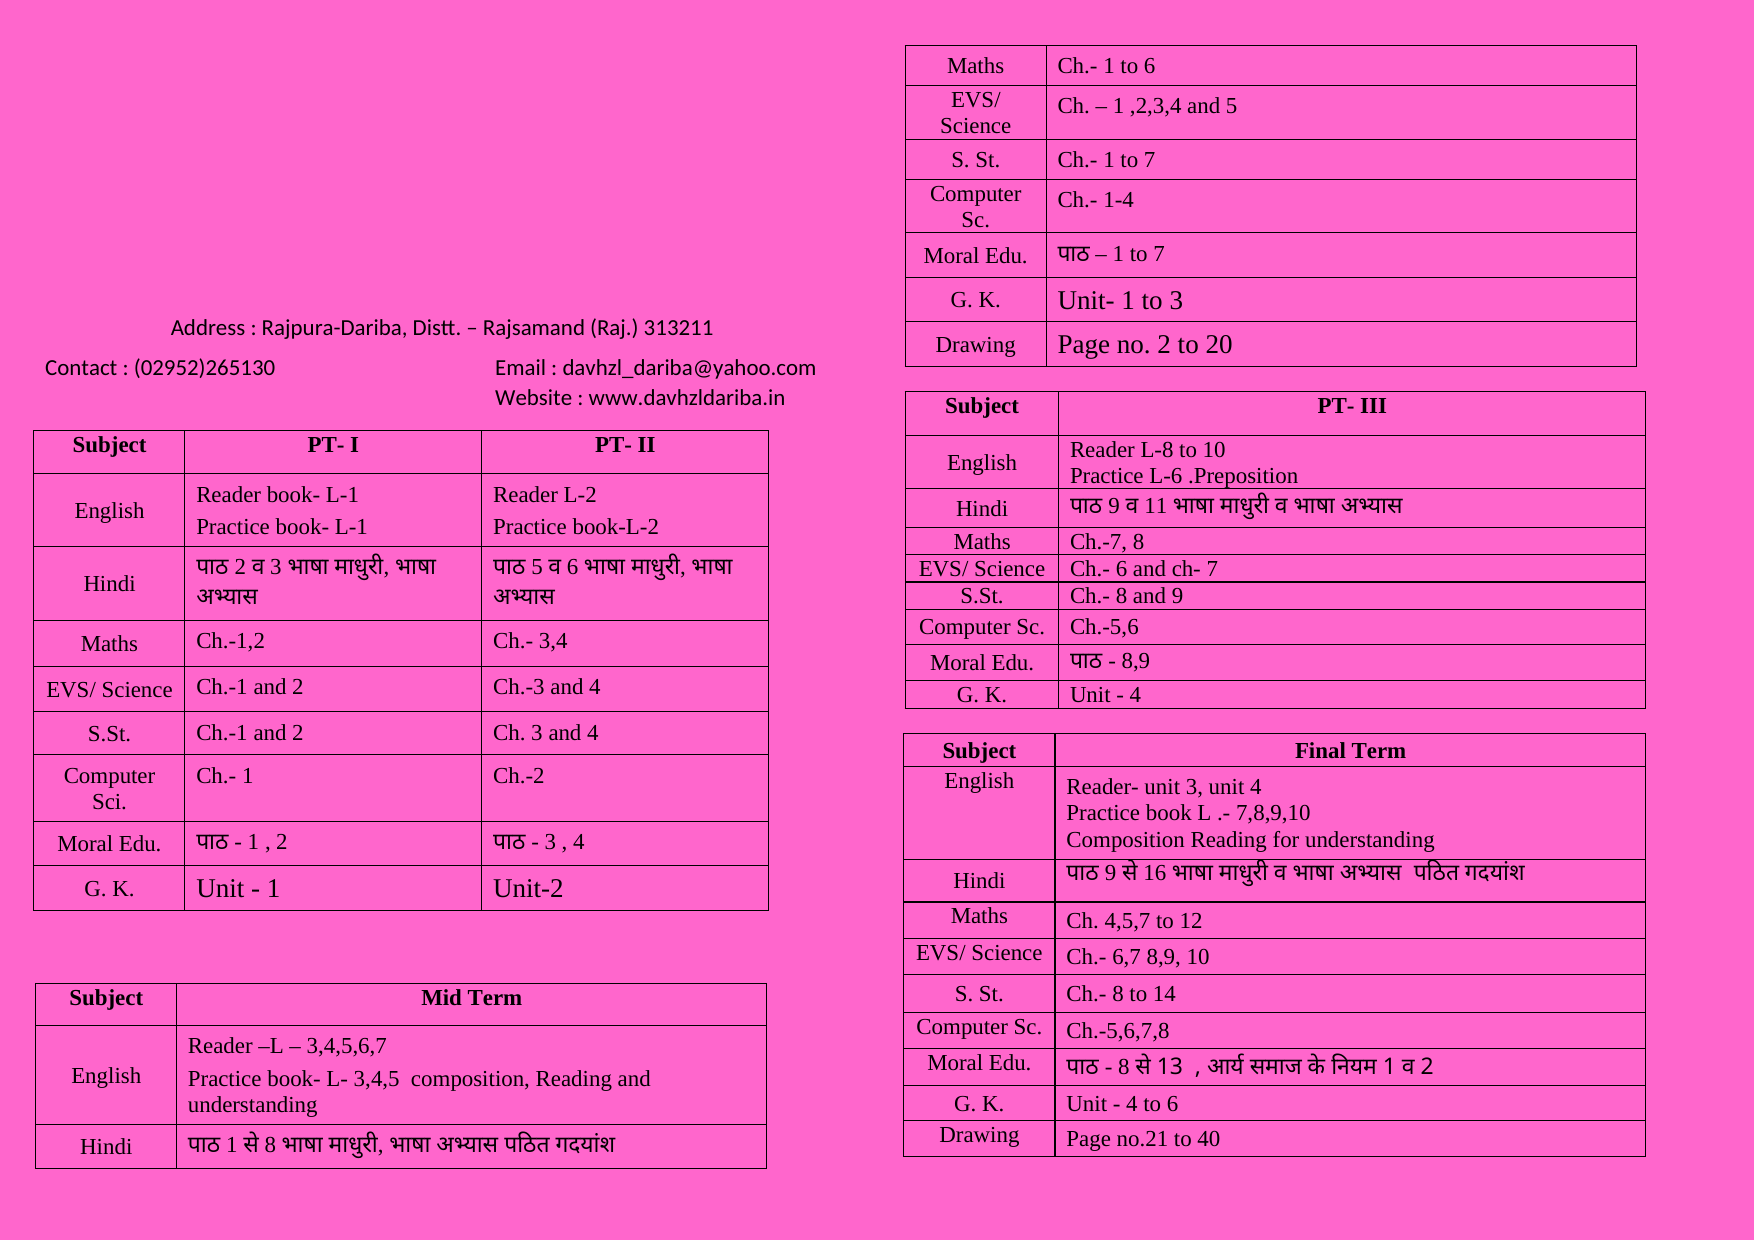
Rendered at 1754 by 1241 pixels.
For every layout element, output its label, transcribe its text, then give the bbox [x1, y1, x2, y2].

table_cell EVS/ Science [34, 667, 184, 711]
table_cell Ch.-5,6,7,8 [1056, 1013, 1645, 1048]
table_cell पाठ 5 व 6 भाषा माधुरी, भाषा अभ्यास [482, 547, 768, 620]
table_cell S.St. [34, 712, 184, 754]
table_cell Ch.- 1-4 [1047, 180, 1636, 232]
table_cell Reader book- L-1 Practice book- L-1 [185, 474, 481, 546]
table_cell English [34, 474, 184, 546]
table_header Final Term [1056, 734, 1645, 766]
table_header PT- III [1059, 392, 1645, 434]
table_header Subject [34, 431, 184, 473]
table_cell Computer Sc. [906, 180, 1046, 232]
table_cell Page no. 2 to 20 [1047, 322, 1636, 366]
table_cell G. K. [906, 278, 1046, 321]
table_cell पाठ - 1 , 2 [185, 822, 481, 865]
table_cell Moral Edu. [34, 822, 184, 865]
table_cell Unit- 1 to 3 [1047, 278, 1636, 321]
table_cell Ch. 3 and 4 [482, 712, 768, 754]
table_cell EVS/ Science [904, 939, 1054, 974]
table_header Subject [904, 734, 1054, 766]
table_cell Ch.-7, 8 [1059, 528, 1645, 554]
text Address : Rajpura-Dariba, Distt. – Rajsamand (Raj.) 313211 [45, 313, 839, 341]
table_cell Reader L-8 to 10 Practice L-6 .Preposition [1059, 436, 1645, 488]
table_cell Unit - 4 to 6 [1056, 1086, 1645, 1120]
table_header Subject [36, 984, 176, 1025]
table_cell Computer Sc. [906, 610, 1058, 643]
table_cell Computer Sci. [34, 755, 184, 821]
table_cell Moral Edu. [906, 233, 1046, 277]
text Contact : (02952)265130 Email : davhzl_dariba@yahoo.com Website : www.davhzldariba.in [45, 353, 839, 411]
table_cell Reader –L – 3,4,5,6,7 Practice book- L- 3,4,5 composition, Reading and understanding [177, 1026, 766, 1124]
table_cell Hindi [34, 547, 184, 620]
table_cell S.St. [906, 583, 1058, 609]
table_cell पाठ - 8 से 13 , आर्य समाज के नियम 1 व 2 [1056, 1049, 1645, 1085]
table_cell पाठ – 1 to 7 [1047, 233, 1636, 277]
table_cell Ch.-1,2 [185, 621, 481, 666]
table_cell G. K. [906, 681, 1058, 708]
table_cell Drawing [906, 322, 1046, 366]
table_cell English [906, 436, 1058, 488]
table_cell Ch. 4,5,7 to 12 [1056, 903, 1645, 938]
table_header Subject [906, 392, 1058, 434]
table_cell Ch.- 3,4 [482, 621, 768, 666]
table_cell Ch.- 1 [185, 755, 481, 821]
table_cell पाठ - 8,9 [1059, 645, 1645, 680]
table_cell Drawing [904, 1121, 1054, 1156]
table_cell Ch. – 1 ,2,3,4 and 5 [1047, 86, 1636, 139]
table_cell S. St. [904, 975, 1054, 1012]
table_cell G. K. [34, 866, 184, 909]
table_cell Unit - 1 [185, 866, 481, 909]
table_cell G. K. [904, 1086, 1054, 1120]
table_cell Ch.-1 and 2 [185, 712, 481, 754]
table_cell Hindi [906, 489, 1058, 527]
table_cell English [904, 767, 1054, 858]
table_cell Moral Edu. [904, 1049, 1054, 1085]
table_cell पाठ 2 व 3 भाषा माधुरी, भाषा अभ्यास [185, 547, 481, 620]
table_cell पाठ 1 से 8 भाषा माधुरी, भाषा अभ्यास पठित गदयांश [177, 1125, 766, 1168]
table_cell Ch.-5,6 [1059, 610, 1645, 643]
table_cell Ch.-3 and 4 [482, 667, 768, 711]
table_cell Ch.- 1 to 7 [1047, 140, 1636, 178]
table_cell Computer Sc. [904, 1013, 1054, 1048]
table_cell Ch.- 6,7 8,9, 10 [1056, 939, 1645, 974]
table_cell Reader L-2 Practice book-L-2 [482, 474, 768, 546]
table_cell Ch.- 6 and ch- 7 [1059, 555, 1645, 581]
table_header Mid Term [177, 984, 766, 1025]
table_cell Unit-2 [482, 866, 768, 909]
table_cell Ch.- 8 to 14 [1056, 975, 1645, 1012]
table_cell Maths [904, 903, 1054, 938]
table_cell Page no.21 to 40 [1056, 1121, 1645, 1156]
table_cell Hindi [904, 860, 1054, 901]
table_cell पाठ 9 से 16 भाषा माधुरी व भाषा अभ्यास पठित गदयांश [1056, 860, 1645, 901]
table_cell English [36, 1026, 176, 1124]
table_cell EVS/ Science [906, 555, 1058, 581]
table_cell EVS/ Science [906, 86, 1046, 139]
table_cell Ch.- 8 and 9 [1059, 583, 1645, 609]
table_cell Maths [906, 528, 1058, 554]
table_cell Hindi [36, 1125, 176, 1168]
table_cell Unit - 4 [1059, 681, 1645, 708]
table_header PT- I [185, 431, 481, 473]
table_cell Maths [34, 621, 184, 666]
table_cell Moral Edu. [906, 645, 1058, 680]
table_cell Reader- unit 3, unit 4 Practice book L .- 7,8,9,10 Composition Reading for understanding [1056, 767, 1645, 858]
table_cell पाठ - 3 , 4 [482, 822, 768, 865]
table_cell पाठ 9 व 11 भाषा माधुरी व भाषा अभ्यास [1059, 489, 1645, 527]
table_cell S. St. [906, 140, 1046, 178]
table_cell Maths [906, 46, 1046, 85]
table_header PT- II [482, 431, 768, 473]
table_cell Ch.-1 and 2 [185, 667, 481, 711]
table_cell Ch.- 1 to 6 [1047, 46, 1636, 85]
table_cell Ch.-2 [482, 755, 768, 821]
